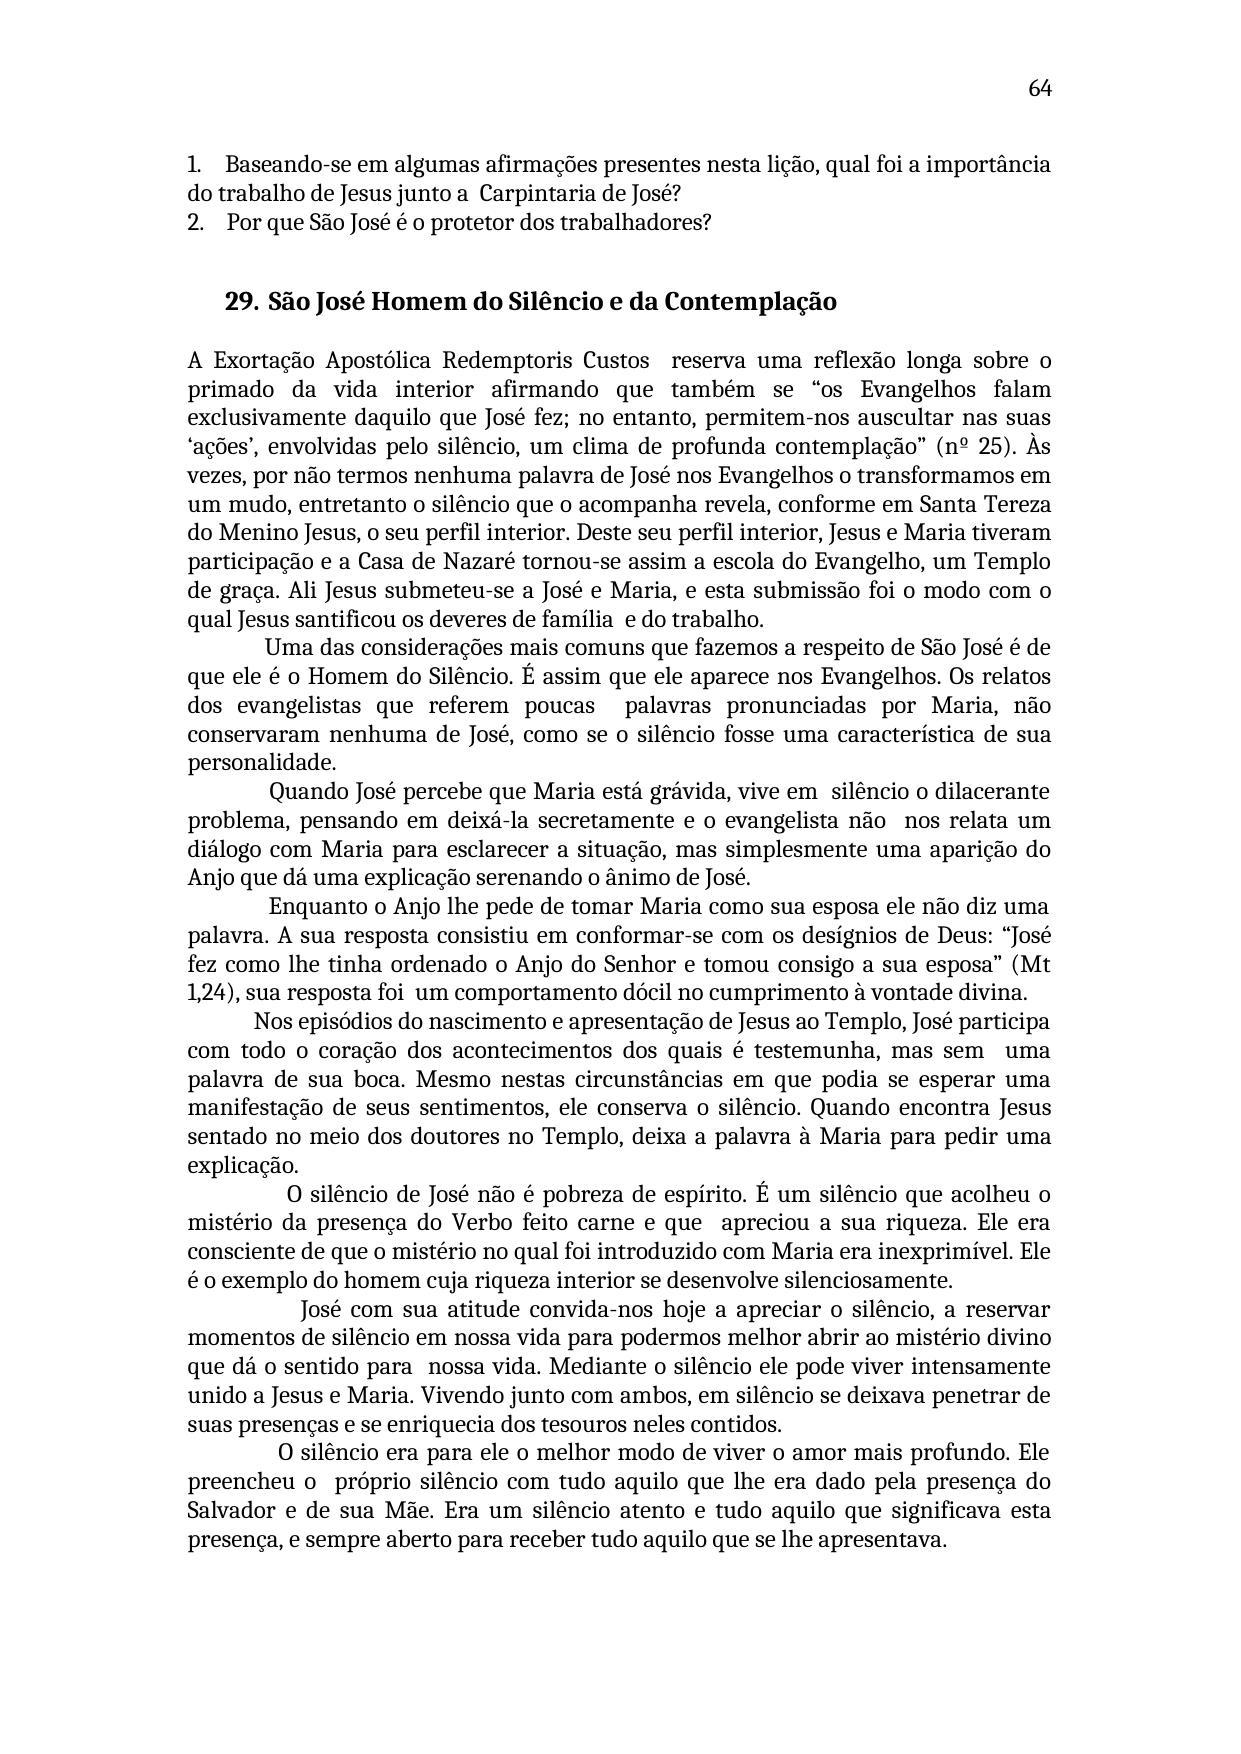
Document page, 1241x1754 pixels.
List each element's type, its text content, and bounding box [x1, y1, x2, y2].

text Quando José percebe que Maria está grávida, vive em silêncio o dilacerante problema, pensando em deixá-la secretamente e o evangelista não nos relata um diálogo com Maria para esclarecer a situação, mas simplesmente uma aparição do Anjo que dá uma explicação serenando o ânimo de José. [187, 777, 1053, 892]
text O silêncio era para ele o melhor modo de viver o amor mais profundo. Ele preencheu o próprio silêncio com tudo aquilo que lhe era dado pela presença do Salvador e de sua Mãe. Era um silêncio atento e tudo aquilo que significava esta presença, e sempre aberto para receber tudo aquilo que se lhe apresentava. [187, 1438, 1053, 1553]
text Uma das considerações mais comuns que fazemos a respeito de São José é de que ele é o Homem do Silêncio. É assim que ele aparece nos Evangelhos. Os relatos dos evangelistas que referem poucas palavras pronunciadas por Maria, não conservaram nenhuma de José, como se o silêncio fosse uma característica de sua personalidade. [187, 633, 1053, 777]
text 2. Por que São José é o protetor dos trabalhadores? [187, 207, 1053, 236]
text Nos episódios do nascimento e apresentação de Jesus ao Templo, José participa com todo o coração dos acontecimentos dos quais é testemunha, mas sem uma palavra de sua boca. Mesmo nestas circunstâncias em que podia se esperar uma manifestação de seus sentimentos, ele conserva o silêncio. Quando encontra Jesus sentado no meio dos doutores no Templo, deixa a palavra à Maria para pedir uma explicação. [187, 1007, 1053, 1179]
subtitle São José Homem do Silêncio e da Contemplação [225, 286, 1053, 317]
text O silêncio de José não é pobreza de espírito. É um silêncio que acolheu o mistério da presença do Verbo feito carne e que apreciou a sua riqueza. Ele era consciente de que o mistério no qual foi introduzido com Maria era inexprimível. Ele é o exemplo do homem cuja riqueza interior se desenvolve silenciosamente. [187, 1179, 1053, 1294]
text 1. Baseando-se em algumas afirmações presentes nesta lição, qual foi a importância do trabalho de Jesus junto a Carpintaria de José? [187, 150, 1053, 207]
text Enquanto o Anjo lhe pede de tomar Maria como sua esposa ele não diz uma palavra. A sua resposta consistiu em conformar-se com os desígnios de Deus: “José fez como lhe tinha ordenado o Anjo do Senhor e tomou consigo a sua esposa” (Mt 1,24), sua resposta foi um comportamento dócil no cumprimento à vontade divina. [187, 892, 1053, 1007]
text José com sua atitude convida-nos hoje a apreciar o silêncio, a reservar momentos de silêncio em nossa vida para podermos melhor abrir ao mistério divino que dá o sentido para nossa vida. Mediante o silêncio ele pode viver intensamente unido a Jesus e Maria. Vivendo junto com ambos, em silêncio se deixava penetrar de suas presenças e se enriquecia dos tesouros neles contidos. [187, 1294, 1053, 1438]
text A Exortação Apostólica Redemptoris Custos reserva uma reflexão longa sobre o primado da vida interior afirmando que também se “os Evangelhos falam exclusivamente daquilo que José fez; no entanto, permitem-nos auscultar nas suas ‘ações’, envolvidas pelo silêncio, um clima de profunda contemplação” (nº 25). Às vezes, por não termos nenhuma palavra de José nos Evangelhos o transformamos em um mudo, entretanto o silêncio que o acompanha revela, conforme em Santa Tereza do Menino Jesus, o seu perfil interior. Deste seu perfil interior, Jesus e Maria tiveram participação e a Casa de Nazaré tornou-se assim a escola do Evangelho, um Templo de graça. Ali Jesus submeteu-se a José e Maria, e esta submissão foi o modo com o qual Jesus santificou os deveres de família e do trabalho. [187, 346, 1053, 633]
